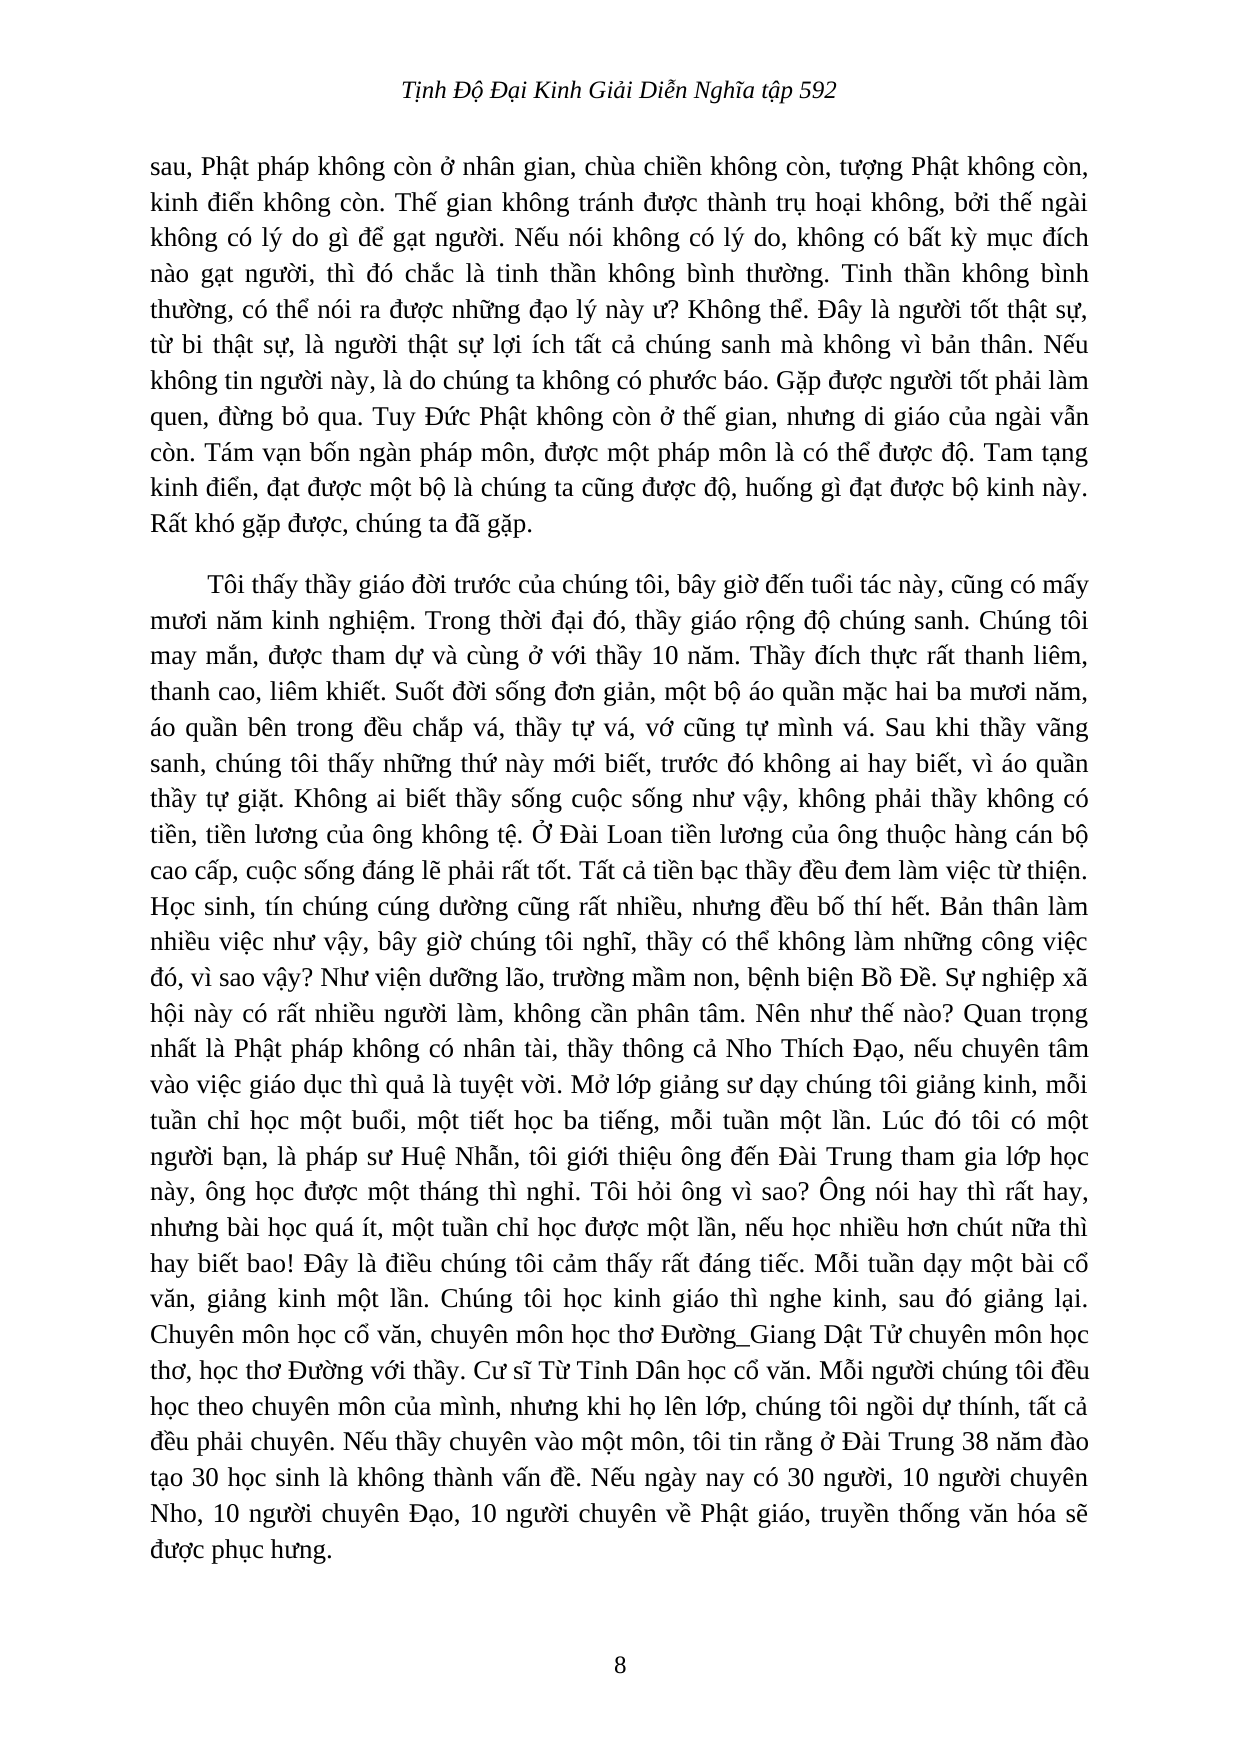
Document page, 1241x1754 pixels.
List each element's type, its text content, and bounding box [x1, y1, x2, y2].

text Tôi thấy thầy giáo đời trước của chúng tôi, bây giờ đến tuổi tác này, cũng có mấy mươi năm kinh nghiệm. Trong thời đại đó, thầy giáo rộng độ chúng sanh. Chúng tôi may mắn, được tham dự và cùng ở với thầy 10 năm. Thầy đích thực rất thanh liêm, thanh cao, liêm khiết. Suốt đời sống đơn giản, một bộ áo quần mặc hai ba mươi năm, áo quần bên trong đều chắp vá, thầy tự vá, vớ cũng tự mình vá. Sau khi thầy vãng sanh, chúng tôi thấy những thứ này mới biết, trước đó không ai hay biết, vì áo quần thầy tự giặt. Không ai biết thầy sống cuộc sống như vậy, không phải thầy không có tiền, tiền lương của ông không tệ. Ở Đài Loan tiền lương của ông thuộc hàng cán bộ cao cấp, cuộc sống đáng lẽ phải rất tốt. Tất cả tiền bạc thầy đều đem làm việc từ thiện. Học sinh, tín chúng cúng dường cũng rất nhiều, nhưng đều bố thí hết. Bản thân làm nhiều việc như vậy, bây giờ chúng tôi nghĩ, thầy có thể không làm những công việc đó, vì sao vậy? Như viện dưỡng lão, trường mầm non, bệnh biện Bồ Đề. Sự nghiệp xã hội này có rất nhiều người làm, không cần phân tâm. Nên như thế nào? Quan trọng nhất là Phật pháp không có nhân tài, thầy thông cả Nho Thích Đạo, nếu chuyên tâm vào việc giáo dục thì quả là tuyệt vời. Mở lớp giảng sư dạy chúng tôi giảng kinh, mỗi tuần chỉ học một buổi, một tiết học ba tiếng, mỗi tuần một lần. Lúc đó tôi có một người bạn, là pháp sư Huệ Nhẫn, tôi giới thiệu ông đến Đài Trung tham gia lớp học này, ông học được một tháng thì nghỉ. Tôi hỏi ông vì sao? Ông nói hay thì rất hay, nhưng bài học quá ít, một tuần chỉ học được một lần, nếu học nhiều hơn chút nữa thì hay biết bao! Đây là điều chúng tôi cảm thấy rất đáng tiếc. Mỗi tuần dạy một bài cổ văn, giảng kinh một lần. Chúng tôi học kinh giáo thì nghe kinh, sau đó giảng lại. Chuyên môn học cổ văn, chuyên môn học thơ Đường_Giang Dật Tử chuyên môn học thơ, học thơ Đường với thầy. Cư sĩ Từ Tỉnh Dân học cổ văn. Mỗi người chúng tôi đều học theo chuyên môn của mình, nhưng khi họ lên lớp, chúng tôi ngồi dự thính, tất cả đều phải chuyên. Nếu thầy chuyên vào một môn, tôi tin rằng ở Đài Trung 38 năm đào tạo 30 học sinh là không thành vấn đề. Nếu ngày nay có 30 người, 10 người chuyên Nho, 10 người chuyên Đạo, 10 người chuyên về Phật giáo, truyền thống văn hóa sẽ được phục hưng. [150, 568, 1090, 1564]
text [150, 150, 1090, 538]
